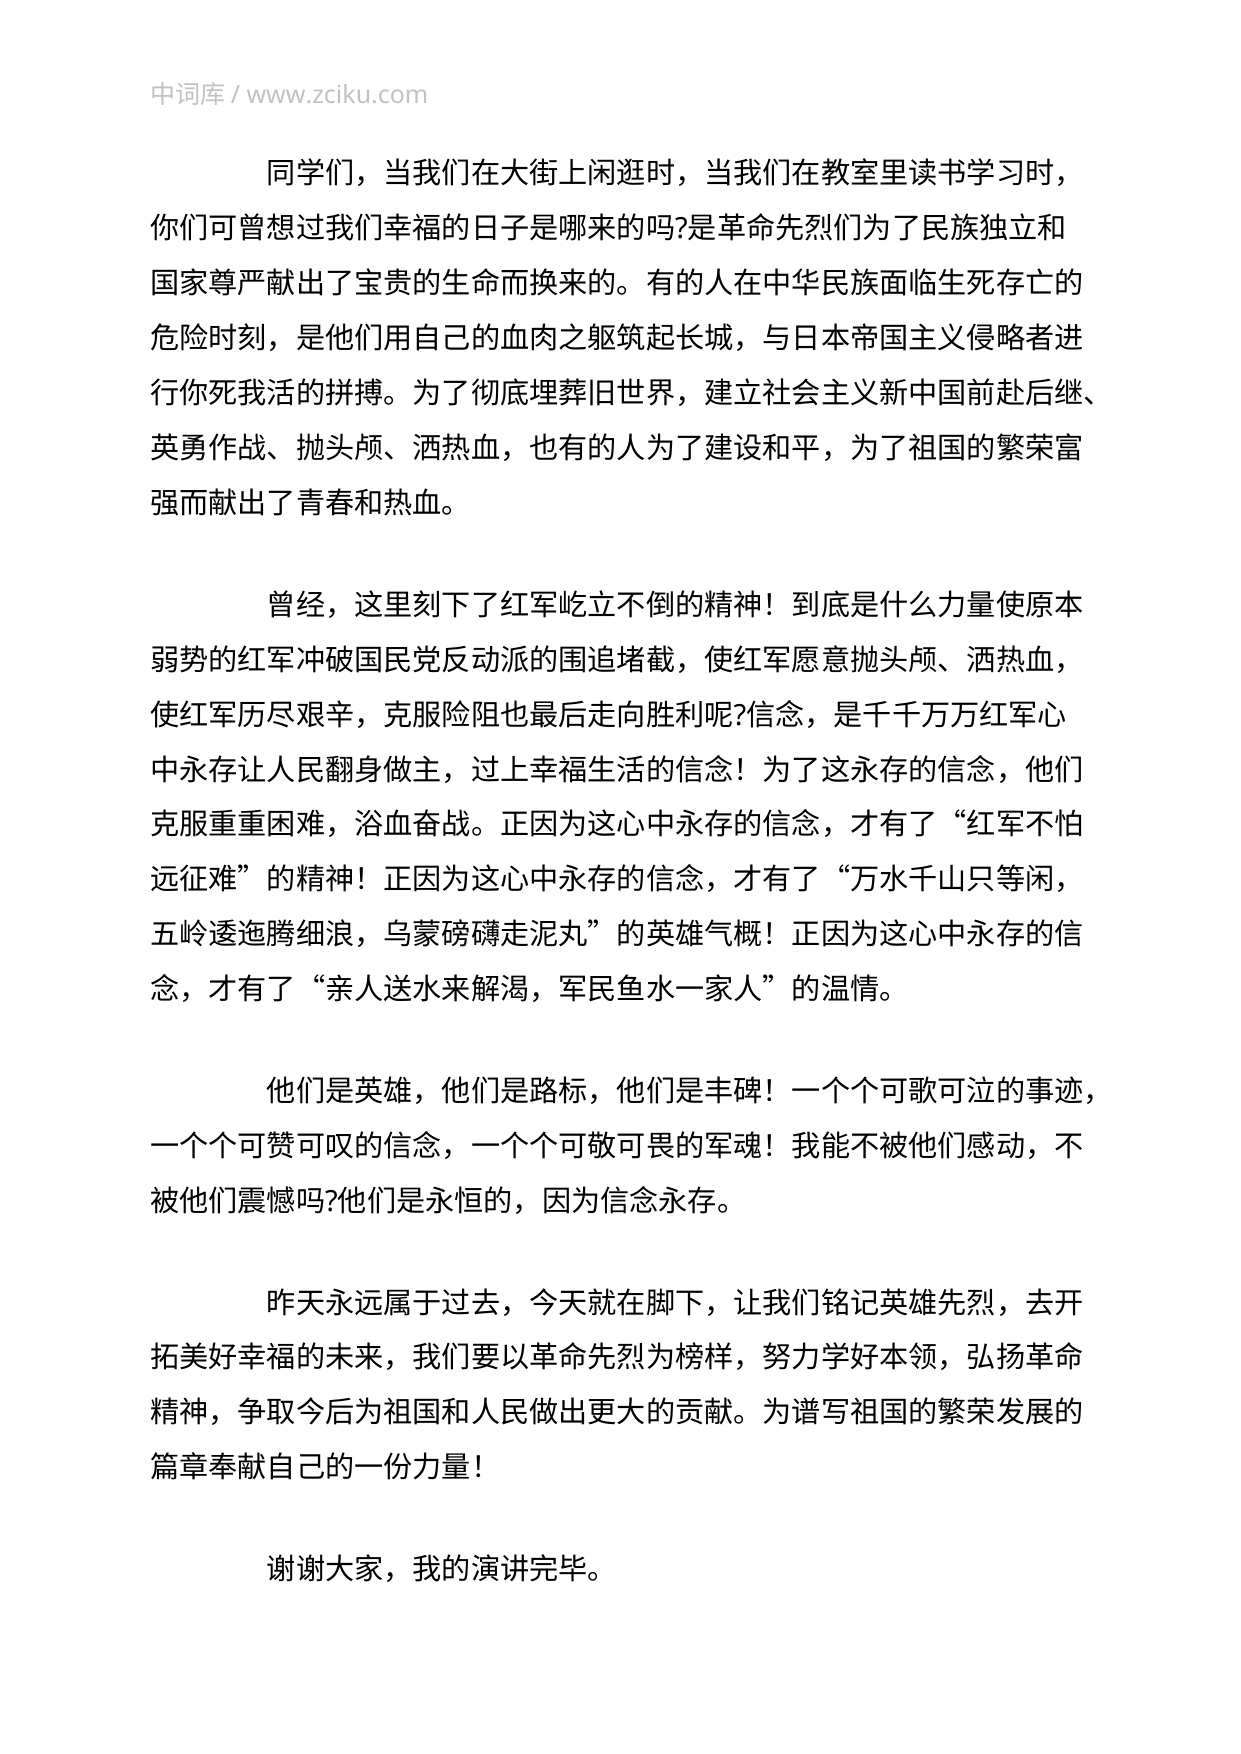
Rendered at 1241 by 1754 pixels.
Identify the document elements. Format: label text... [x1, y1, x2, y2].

text 他们是英雄，他们是路标，他们是丰碑！一个个可歌可泣的事迹，一个个可赞可叹的信念，一个个可敬可畏的军魂！我能不被他们感动，不被他们震憾吗?他们是永恒的，因为信念永存。 [150, 1067, 1090, 1219]
text 谢谢大家，我的演讲完毕。 [150, 1546, 1090, 1588]
text 曾经，这里刻下了红军屹立不倒的精神！到底是什么力量使原本弱势的红军冲破国民党反动派的围追堵截，使红军愿意抛头颅、洒热血，使红军历尽艰辛，克服险阻也最后走向胜利呢?信念，是千千万万红军心中永存让人民翻身做主，过上幸福生活的信念！为了这永存的信念，他们克服重重困难，浴血奋战。正因为这心中永存的信念，才有了“红军不怕远征难”的精神！正因为这心中永存的信念，才有了“万水千山只等闲，五岭逶迤腾细浪，乌蒙磅礴走泥丸”的英雄气概！正因为这心中永存的信念，才有了“亲人送水来解渴，军民鱼水一家人”的温情。 [150, 581, 1090, 1008]
text 昨天永远属于过去，今天就在脚下，让我们铭记英雄先烈，去开拓美好幸福的未来，我们要以革命先烈为榜样，努力学好本领，弘扬革命精神，争取今后为祖国和人民做出更大的贡献。为谱写祖国的繁荣发展的篇章奉献自己的一份力量！ [150, 1279, 1090, 1486]
text 同学们，当我们在大街上闲逛时，当我们在教室里读书学习时，你们可曾想过我们幸福的日子是哪来的吗?是革命先烈们为了民族独立和国家尊严献出了宝贵的生命而换来的。有的人在中华民族面临生死存亡的危险时刻，是他们用自己的血肉之躯筑起长城，与日本帝国主义侵略者进行你死我活的拼搏。为了彻底埋葬旧世界，建立社会主义新中国前赴后继、英勇作战、抛头颅、洒热血，也有的人为了建设和平，为了祖国的繁荣富强而献出了青春和热血。 [150, 150, 1090, 522]
